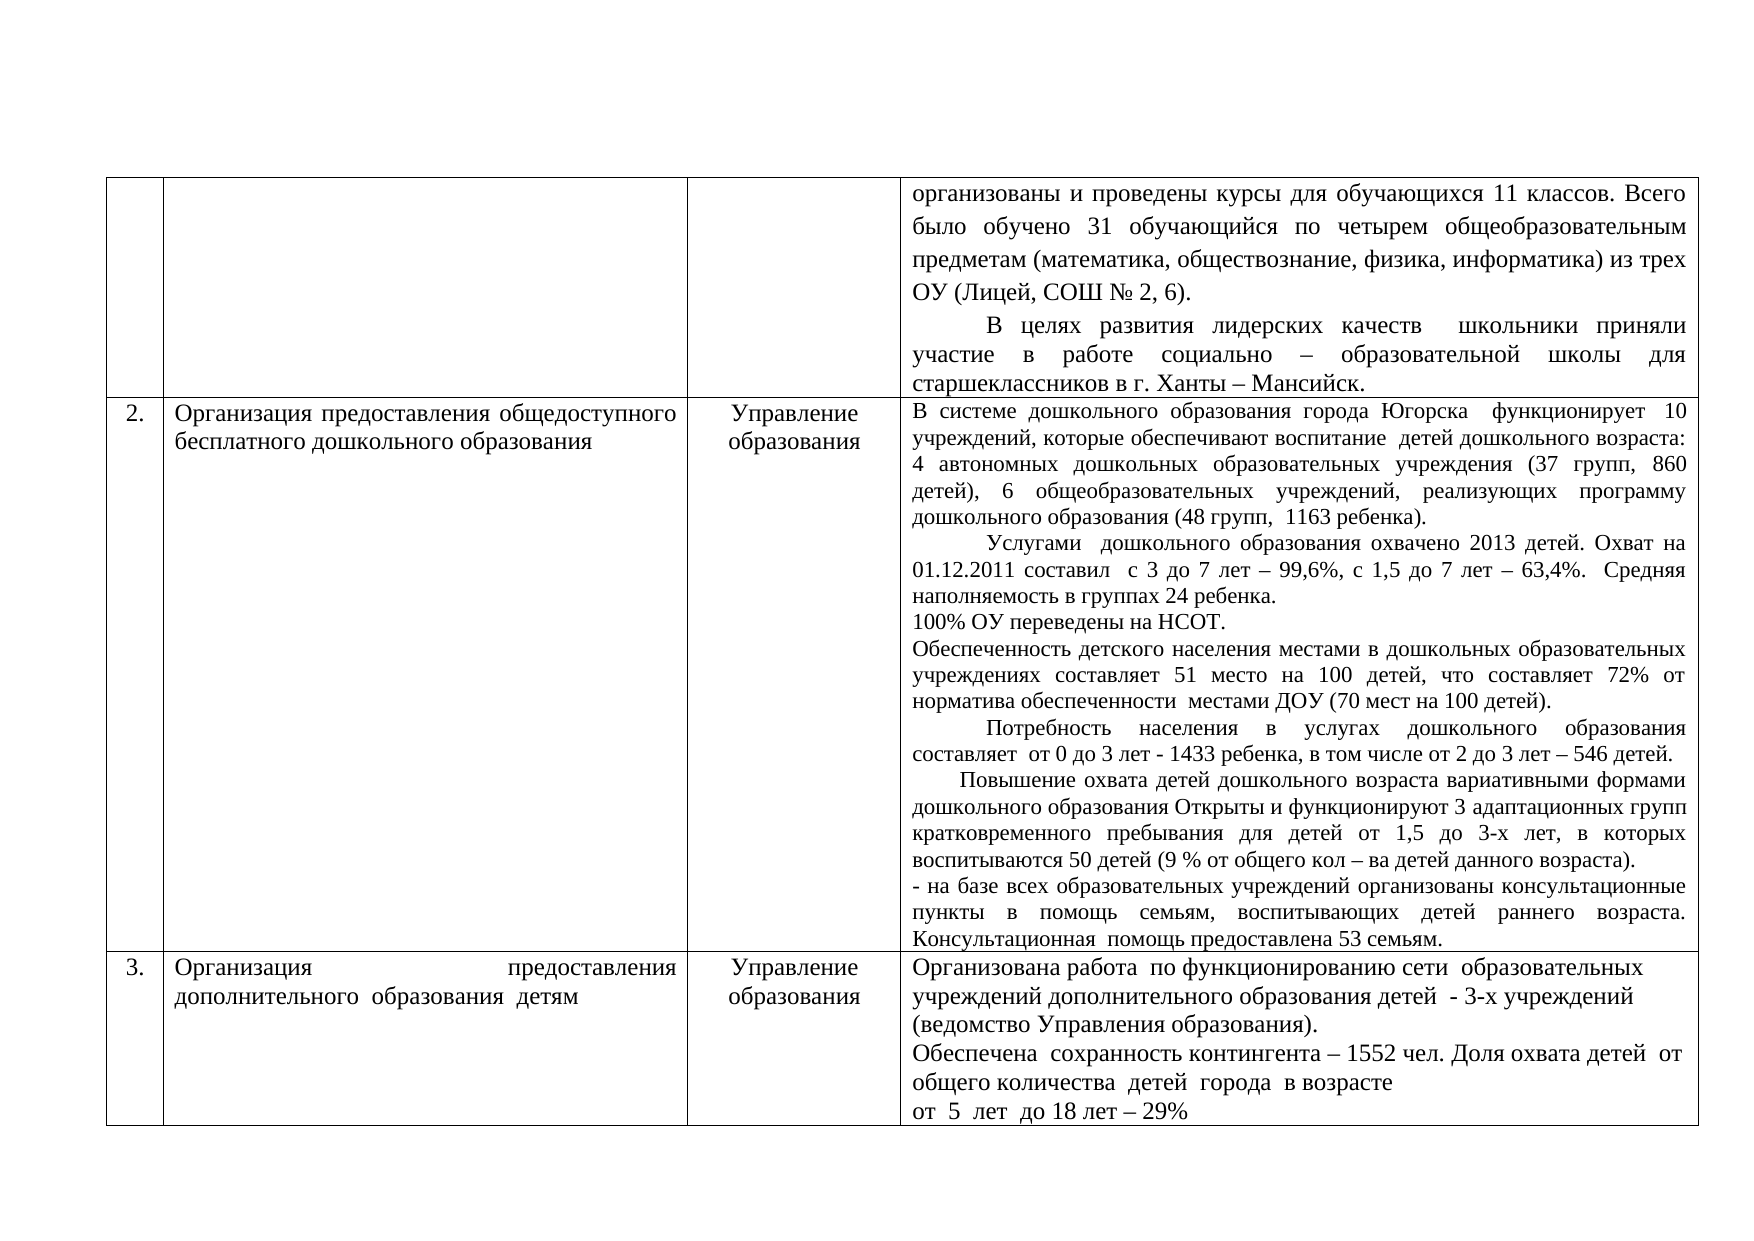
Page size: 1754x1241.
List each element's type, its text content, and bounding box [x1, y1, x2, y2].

table_cell В системе дошкольного образования города Югорска функционирует 10 учреждений, которые обеспечивают воспитание детей дошкольного возраста: 4 автономных дошкольных образовательных учреждения (37 групп, 860 детей), 6 общеобразовательных учреждений, реализующих программу дошкольного образования (48 групп, 1163 ребенка). Услугами дошкольного образования охвачено 2013 детей. Охват на 01.12.2011 составил с 3 до 7 лет – 99,6%, с 1,5 до 7 лет – 63,4%. Средняя наполняемость в группах 24 ребенка. 100% ОУ переведены на НСОТ. Обеспеченность детского населения местами в дошкольных образовательных учреждениях составляет 51 место на 100 детей, что составляет 72% от норматива обеспеченности местами ДОУ (70 мест на 100 детей). Потребность населения в услугах дошкольного образования составляет от 0 до 3 лет - 1433 ребенка, в том числе от 2 до 3 лет – 546 детей. Повышение охвата детей дошкольного возраста вариативными формами дошкольного образования Открыты и функционируют 3 адаптационных групп кратковременного пребывания для детей от 1,5 до 3-х лет, в которых воспитываются 50 детей (9 % от общего кол – ва детей данного возраста). - на базе всех образовательных учреждений организованы консультационные пункты в помощь семьям, воспитывающих детей раннего возраста. Консультационная помощь предоставлена 53 семьям. [901, 398, 1698, 951]
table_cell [164, 178, 687, 397]
table_cell 1. [107, 178, 163, 397]
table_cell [688, 952, 900, 1124]
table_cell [901, 178, 1698, 397]
table_cell 2. [107, 398, 163, 951]
table_cell Организация предоставления дополнительного образования детям [164, 952, 687, 1124]
table_cell 3. [107, 952, 163, 1124]
table_cell Управление образования [688, 398, 900, 951]
table_cell Организована работа по функционированию сети образовательных учреждений дополнительного образования детей - 3-х учреждений (ведомство Управления образования). Обеспечена сохранность контингента – 1552 чел. Доля охвата детей от общего количества детей города в возрасте от 5 лет до 18 лет – 29% [901, 952, 1698, 1124]
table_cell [688, 178, 900, 397]
table_cell Организация предоставления общедоступного бесплатного дошкольного образования [164, 398, 687, 951]
